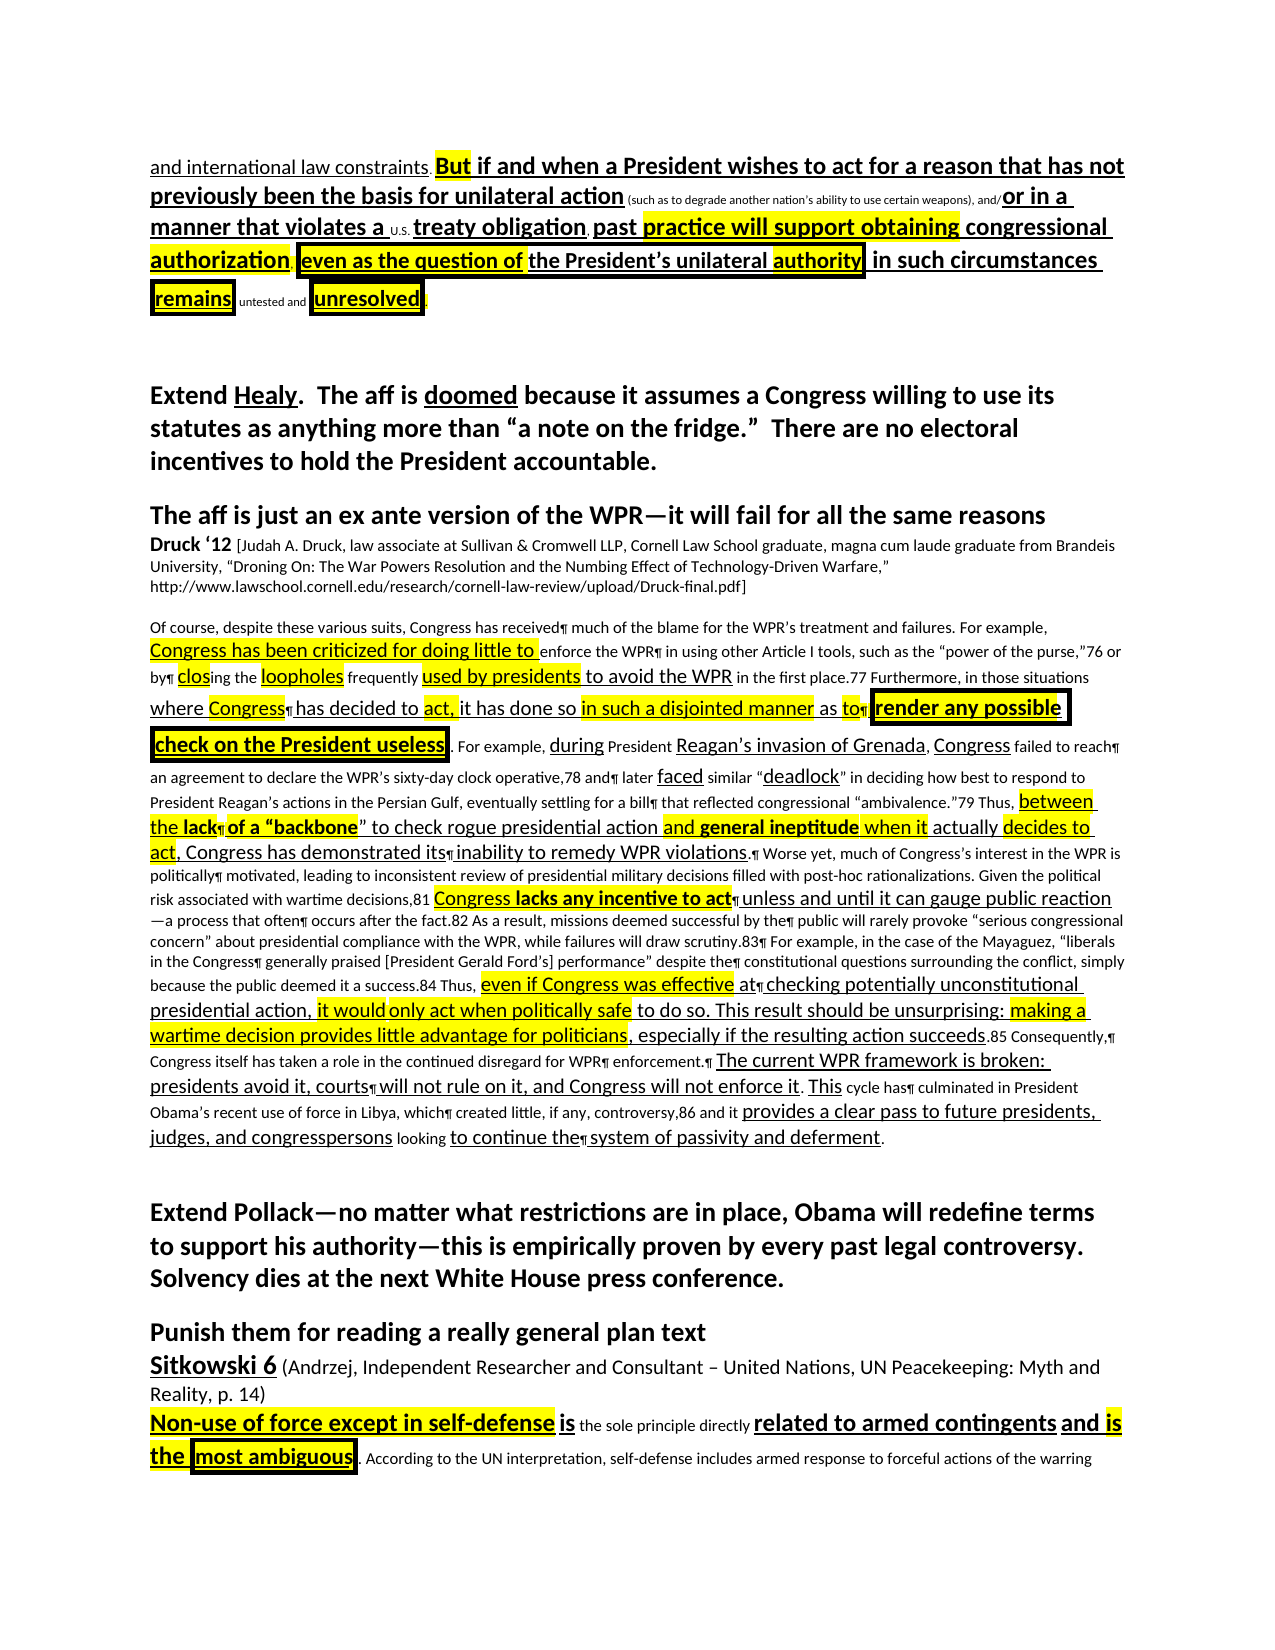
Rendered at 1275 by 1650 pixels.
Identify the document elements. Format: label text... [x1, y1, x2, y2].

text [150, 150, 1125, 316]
subtitle The aff is just an ex ante version of the WPR—it will fail for all the same reasons [150, 498, 1125, 531]
subtitle Punish them for reading a really general plan text [150, 1316, 1125, 1348]
subtitle Extend Healy. The aff is doomed because it assumes a Congress willing to use its statutes as anything more than “a note on the fridge.” There are no electoral incentives to hold the President accountable. [150, 378, 1125, 477]
text Of course, despite these various suits, Congress has received¶ much of the blame for the WPR’s treatment and failures. For example, Congress has been criticized for doing little to enforce the WPR¶ in using other Article I tools, such as the “power of the purse,”76 or by¶ closing the loopholes frequently used by presidents to avoid the WPR in the first place.77 Furthermore, in those situations where Congress¶ has decided to act, it has done so in such a disjointed manner as to¶ render any possible check on the President useless. For example, during President Reagan’s invasion of Grenada, Congress failed to reach¶ an agreement to declare the WPR’s sixty-day clock operative,78 and¶ later faced similar “deadlock” in deciding how best to respond to President Reagan’s actions in the Persian Gulf, eventually settling for a bill¶ that reflected congressional “ambivalence.”79 Thus, between the lack¶ of a “backbone” to check rogue presidential action and general ineptitude when it actually decides to act, Congress has demonstrated its¶ inability to remedy WPR violations.¶ Worse yet, much of Congress’s interest in the WPR is politically¶ motivated, leading to inconsistent review of presidential military decisions filled with post-hoc rationalizations. Given the political risk associated with wartime decisions,81 Congress lacks any incentive to act¶ unless and until it can gauge public reaction—a process that often¶ occurs after the fact.82 As a result, missions deemed successful by the¶ public will rarely provoke “serious congressional concern” about presidential compliance with the WPR, while failures will draw scrutiny.83¶ For example, in the case of the Mayaguez, “liberals in the Congress¶ generally praised [President Gerald Ford’s] performance” despite the¶ constitutional questions surrounding the conflict, simply because the public deemed it a success.84 Thus, even if Congress was effective at¶ checking potentially unconstitutional presidential action, it would only act when politically safe to do so. This result should be unsurprising: making a wartime decision provides little advantage for politicians, especially if the resulting action succeeds.85 Consequently,¶ Congress itself has taken a role in the continued disregard for WPR¶ enforcement.¶ The current WPR framework is broken: presidents avoid it, courts¶ will not rule on it, and Congress will not enforce it. This cycle has¶ culminated in President Obama’s recent use of force in Libya, which¶ created little, if any, controversy,86 and it provides a clear pass to future presidents, judges, and congresspersons looking to continue the¶ system of passivity and deferment. [150, 617, 1125, 1149]
text Sitkowski 6 (Andrzej, Independent Researcher and Consultant – United Nations, UN Peacekeeping: Myth and Reality, p. 14) [150, 1348, 1125, 1407]
text Druck ‘12 [Judah A. Druck, law associate at Sullivan & Cromwell LLP, Cornell Law School graduate, magna cum laude graduate from Brandeis University, “Droning On: The War Powers Resolution and the Numbing Effect of Technology-Driven Warfare,” http://www.lawschool.cornell.edu/research/cornell-law-review/upload/Druck-final.pdf] [150, 531, 1125, 597]
subtitle Extend Pollack—no matter what restrictions are in place, Obama will redefine terms to support his authority—this is empirically proven by every past legal controversy. Solvency dies at the next White House press conference. [150, 1196, 1125, 1295]
